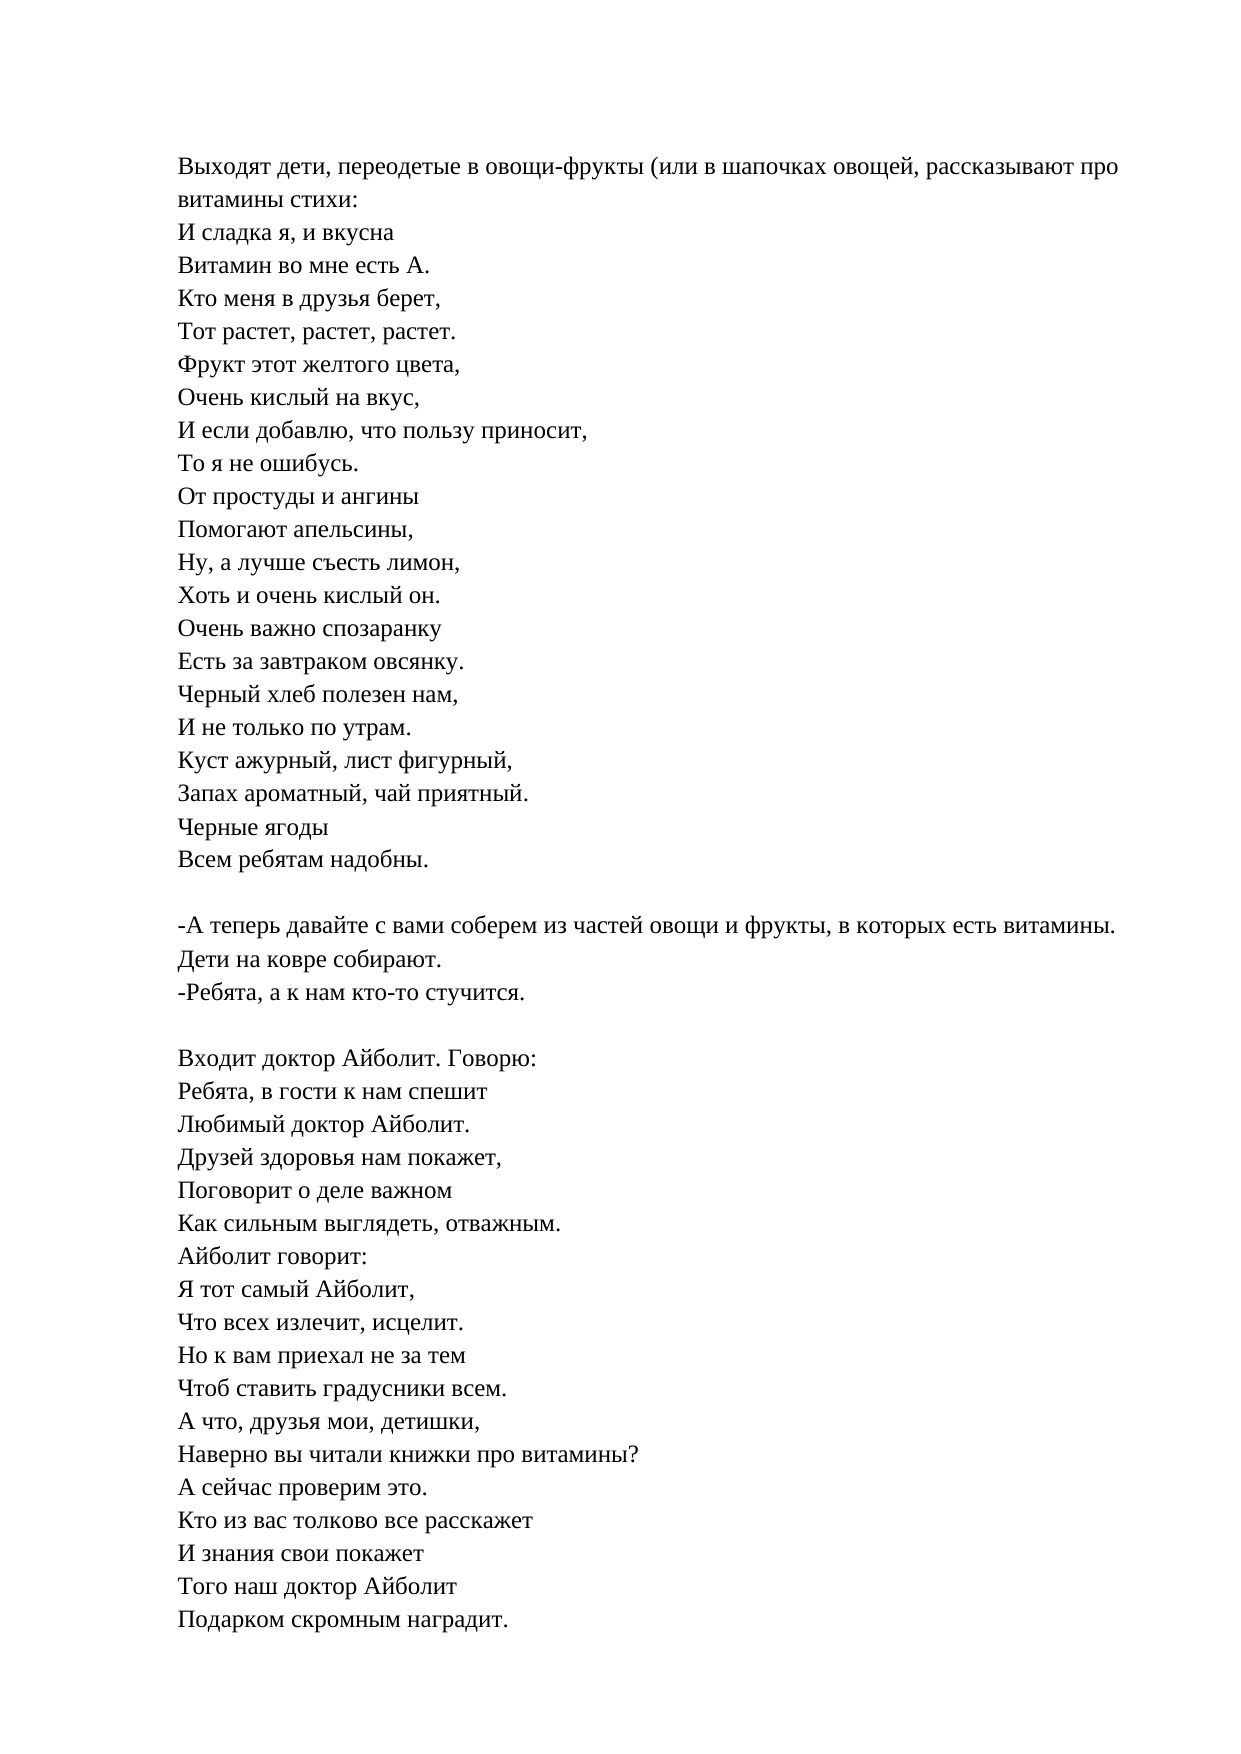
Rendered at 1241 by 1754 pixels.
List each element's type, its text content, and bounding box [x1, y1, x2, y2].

text Хоть и очень кислый он. [177, 580, 1152, 609]
text Поговорит о деле важном [177, 1175, 1152, 1203]
text Запах ароматный, чай приятный. [177, 778, 1152, 807]
text Черные ягоды [177, 812, 1152, 840]
text Как сильным выглядеть, отважным. [177, 1208, 1152, 1237]
text Любимый доктор Айболит. [177, 1109, 1152, 1137]
text Но к вам приехал не за тем [177, 1340, 1152, 1369]
text -А теперь давайте с вами соберем из частей овощи и фрукты, в которых есть витамины. [177, 911, 1152, 939]
text И не только по утрам. [177, 712, 1152, 741]
text То я не ошибусь. [177, 448, 1152, 477]
text Тот растет, растет, растет. [177, 316, 1152, 345]
text Чтоб ставить градусники всем. [177, 1373, 1152, 1402]
text Куст ажурный, лист фигурный, [177, 746, 1152, 774]
text Витамин во мне есть А. [177, 250, 1152, 279]
text Очень кислый на вкус, [177, 382, 1152, 411]
text Очень важно спозаранку [177, 613, 1152, 642]
text Друзей здоровья нам покажет, [177, 1142, 1152, 1171]
text Что всех излечит, исцелит. [177, 1307, 1152, 1336]
text Наверно вы читали книжки про витамины? [177, 1439, 1152, 1468]
text Айболит говорит: [177, 1241, 1152, 1269]
text Фрукт этот желтого цвета, [177, 349, 1152, 378]
text Дети на ковре собирают. [177, 944, 1152, 972]
text Ну, а лучше съесть лимон, [177, 547, 1152, 576]
text Кто из вас толково все расскажет [177, 1505, 1152, 1534]
text От простуды и ангины [177, 481, 1152, 510]
text Подарком скромным наградит. [177, 1604, 1152, 1633]
text Я тот самый Айболит, [177, 1274, 1152, 1303]
text И знания свои покажет [177, 1538, 1152, 1567]
text Всем ребятам надобны. [177, 844, 1152, 873]
text Помогают апельсины, [177, 514, 1152, 543]
text Кто меня в друзья берет, [177, 283, 1152, 312]
text А сейчас проверим это. [177, 1472, 1152, 1501]
text А что, друзья мои, детишки, [177, 1406, 1152, 1435]
text Черный хлеб полезен нам, [177, 679, 1152, 708]
text Ребята, в гости к нам спешит [177, 1076, 1152, 1104]
text Того наш доктор Айболит [177, 1571, 1152, 1600]
text Выходят дети, переодетые в овощи-фрукты (или в шапочках овощей, рассказывают про витамины стихи: [177, 151, 1152, 213]
text -Ребята, а к нам кто-то стучится. [177, 977, 1152, 1005]
text Входит доктор Айболит. Говорю: [177, 1043, 1152, 1071]
text И если добавлю, что пользу приносит, [177, 415, 1152, 444]
text И сладка я, и вкусна [177, 217, 1152, 246]
text Есть за завтраком овсянку. [177, 646, 1152, 675]
